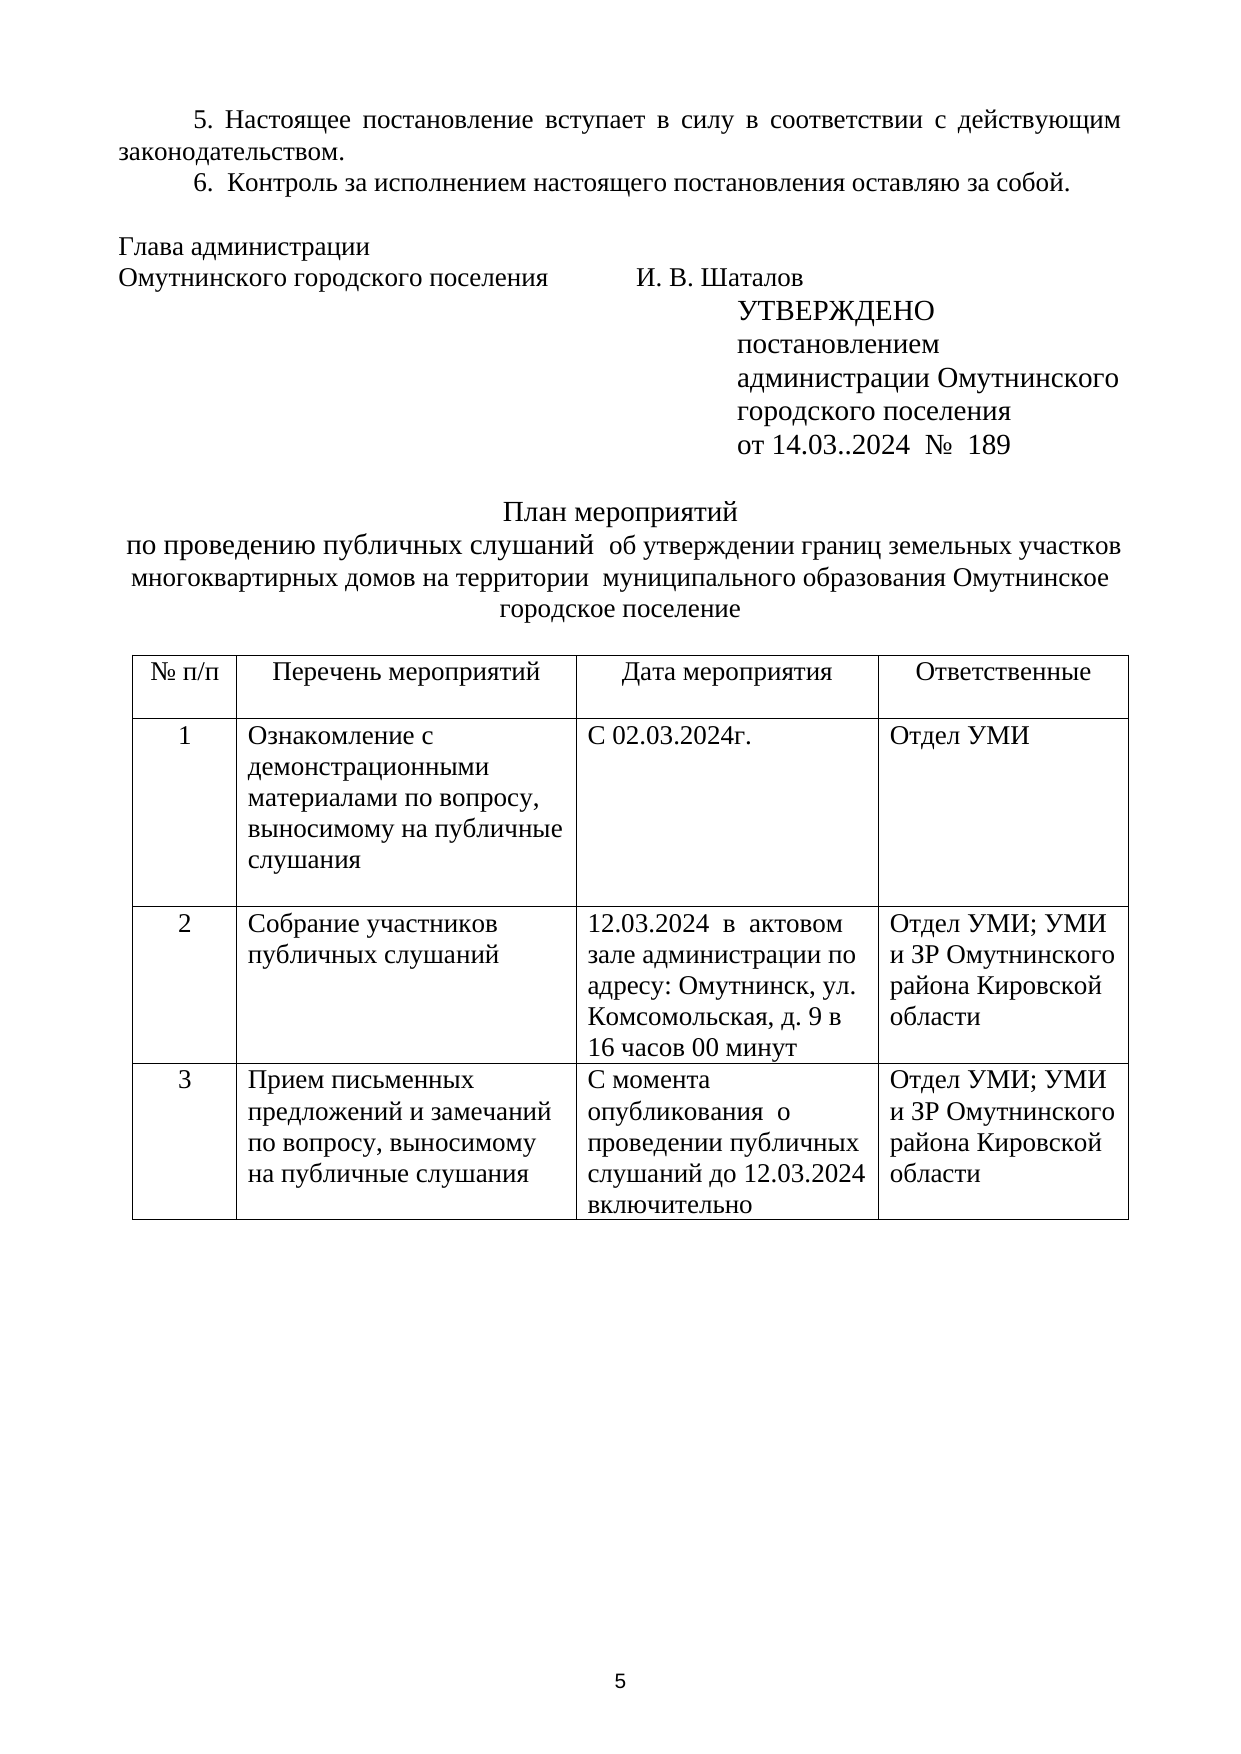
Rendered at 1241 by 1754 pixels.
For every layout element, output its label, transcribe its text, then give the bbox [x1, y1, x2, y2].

table_cell С момента опубликования о проведении публичных слушаний до 12.03.2024 включительно [577, 1064, 878, 1219]
table_cell 2 [133, 907, 236, 1062]
text постановлением администрации Омутнинского городского поселения [737, 326, 1122, 427]
table_cell С 02.03.2024г. [577, 719, 878, 906]
text 6. Контроль за исполнением настоящего постановления оставляю за собой. [118, 166, 1122, 197]
table_header Перечень мероприятий [237, 656, 576, 718]
text Омутнинского городского поселения И. В. Шаталов [118, 262, 1122, 293]
table_cell Прием письменных предложений и замечаний по вопросу, выносимому на публичные слушания [237, 1064, 576, 1219]
text от 14.03..2024 № 189 [737, 427, 1122, 460]
text по проведению публичных слушаний об утверждении границ земельных участков многоквартирных домов на территории муниципального образования Омутнинское городское поселение [118, 527, 1122, 623]
table_cell Собрание участников публичных слушаний [237, 907, 576, 1062]
text 5. Настоящее постановление вступает в силу в соответствии с действующим законодательством. [118, 103, 1122, 166]
table_header Ответственные [879, 656, 1128, 718]
table_header Дата мероприятия [577, 656, 878, 718]
text План мероприятий [118, 494, 1122, 527]
table_cell 12.03.2024 в актовом зале администрации по адресу: Омутнинск, ул. Комсомольская, д. 9 в 16 часов 00 минут [577, 907, 878, 1062]
table_cell Ознакомление с демонстрационными материалами по вопросу, выносимому на публичные слушания [237, 719, 576, 906]
table_cell 1 [133, 719, 236, 906]
table_header № п/п [133, 656, 236, 718]
table_cell Отдел УМИ; УМИ и ЗР Омутнинского района Кировской области [879, 907, 1128, 1062]
text Глава администрации [118, 230, 1122, 262]
table_cell Отдел УМИ; УМИ и ЗР Омутнинского района Кировской области [879, 1064, 1128, 1219]
table_cell 3 [133, 1064, 236, 1219]
table_cell Отдел УМИ [879, 719, 1128, 906]
text УТВЕРЖДЕНО [737, 293, 1122, 326]
